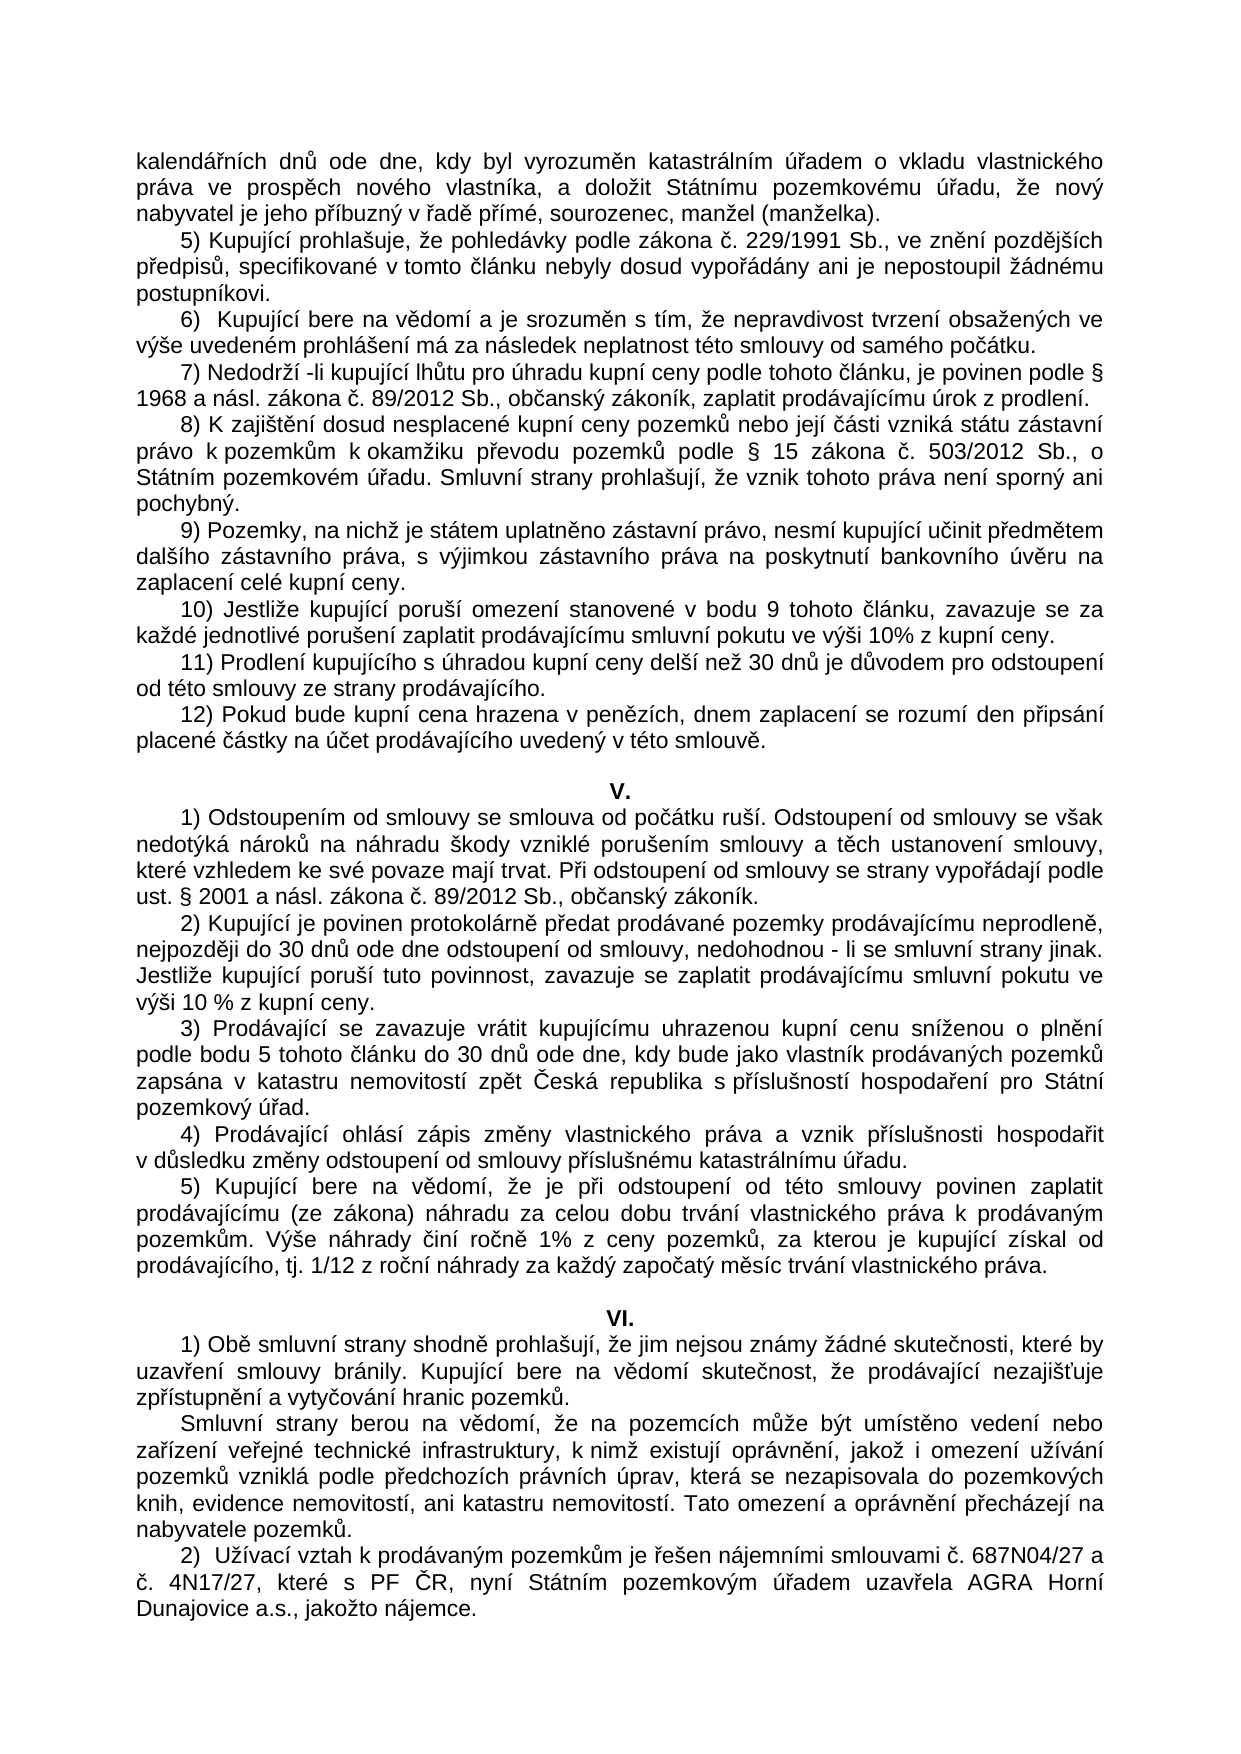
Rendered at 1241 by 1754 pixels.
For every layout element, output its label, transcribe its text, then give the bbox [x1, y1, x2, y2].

text 6) Kupující bere na vědomí a je srozuměn s tím, že nepravdivost tvrzení obsažených ve výše uvedeném prohlášení má za následek neplatnost této smlouvy od samého počátku. [136, 306, 1104, 358]
text 4) Prodávající ohlásí zápis změny vlastnického práva a vznik příslušnosti hospodařit v důsledku změny odstoupení od smlouvy příslušnému katastrálnímu úřadu. [136, 1121, 1104, 1173]
text 5) Kupující bere na vědomí, že je při odstoupení od této smlouvy povinen zaplatit prodávajícímu (ze zákona) náhradu za celou dobu trvání vlastnického práva k prodávaným pozemkům. Výše náhrady činí ročně 1% z ceny pozemků, za kterou je kupující získal od prodávajícího, tj. 1/12 z roční náhrady za každý započatý měsíc trvání vlastnického práva. [136, 1173, 1104, 1279]
text 1) Odstoupením od smlouvy se smlouva od počátku ruší. Odstoupení od smlouvy se však nedotýká nároků na náhradu škody vzniklé porušením smlouvy a těch ustanovení smlouvy, které vzhledem ke své povaze mají trvat. Při odstoupení od smlouvy se strany vypořádají podle ust. § 2001 a násl. zákona č. 89/2012 Sb., občanský zákoník. [136, 804, 1104, 910]
text Smluvní strany berou na vědomí, že na pozemcích může být umístěno vedení nebo zařízení veřejné technické infrastruktury, k nimž existují oprávnění, jakož i omezení užívání pozemků vzniklá podle předchozích právních úprav, která se nezapisovala do pozemkových knih, evidence nemovitostí, ani katastru nemovitostí. Tato omezení a oprávnění přecházejí na nabyvatele pozemků. [136, 1410, 1104, 1542]
text 11) Prodlení kupujícího s úhradou kupní ceny delší než 30 dnů je důvodem pro odstoupení od této smlouvy ze strany prodávajícího. [136, 648, 1104, 701]
text 2) Užívací vztah k prodávaným pozemkům je řešen nájemními smlouvami č. 687N04/27 a č. 4N17/27, které s PF ČR, nyní Státním pozemkovým úřadem uzavřela AGRA Horní Dunajovice a.s., jakožto nájemce. [136, 1542, 1104, 1621]
text 1) Obě smluvní strany shodně prohlašují, že jim nejsou známy žádné skutečnosti, které by uzavření smlouvy bránily. Kupující bere na vědomí skutečnost, že prodávající nezajišťuje zpřístupnění a vytyčování hranic pozemků. [136, 1331, 1104, 1410]
text 9) Pozemky, na nichž je státem uplatněno zástavní právo, nesmí kupující učinit předmětem dalšího zástavního práva, s výjimkou zástavního práva na poskytnutí bankovního úvěru na zaplacení celé kupní ceny. [136, 517, 1104, 596]
text 2) Kupující je povinen protokolárně předat prodávané pozemky prodávajícímu neprodleně, nejpozději do 30 dnů ode dne odstoupení od smlouvy, nedohodnou - li se smluvní strany jinak. Jestliže kupující poruší tuto povinnost, zavazuje se zaplatit prodávajícímu smluvní pokutu ve výši 10 % z kupní ceny. [136, 910, 1104, 1015]
text 3) Prodávající se zavazuje vrátit kupujícímu uhrazenou kupní cenu sníženou o plnění podle bodu 5 tohoto článku do 30 dnů ode dne, kdy bude jako vlastník prodávaných pozemků zapsána v katastru nemovitostí zpět Česká republika s příslušností hospodaření pro Státní pozemkový úřad. [136, 1015, 1104, 1121]
text 12) Pokud bude kupní cena hrazena v penězích, dnem zaplacení se rozumí den připsání placené částky na účet prodávajícího uvedený v této smlouvě. [136, 701, 1104, 754]
text V. [136, 778, 1104, 804]
text 10) Jestliže kupující poruší omezení stanovené v bodu 9 tohoto článku, zavazuje se za každé jednotlivé porušení zaplatit prodávajícímu smluvní pokutu ve výši 10% z kupní ceny. [136, 596, 1104, 648]
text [136, 148, 1104, 227]
text 5) Kupující prohlašuje, že pohledávky podle zákona č. 229/1991 Sb., ve znění pozdějších předpisů, specifikované v tomto článku nebyly dosud vypořádány ani je nepostoupil žádnému postupníkovi. [136, 227, 1104, 306]
text 8) K zajištění dosud nesplacené kupní ceny pozemků nebo její části vzniká státu zástavní právo k pozemkům k okamžiku převodu pozemků podle § 15 zákona č. 503/2012 Sb., o Státním pozemkovém úřadu. Smluvní strany prohlašují, že vznik tohoto práva není sporný ani pochybný. [136, 411, 1104, 517]
text 7) Nedodrží -li kupující lhůtu pro úhradu kupní ceny podle tohoto článku, je povinen podle § 1968 a násl. zákona č. 89/2012 Sb., občanský zákoník, zaplatit prodávajícímu úrok z prodlení. [136, 358, 1104, 411]
text VI. [136, 1305, 1104, 1331]
